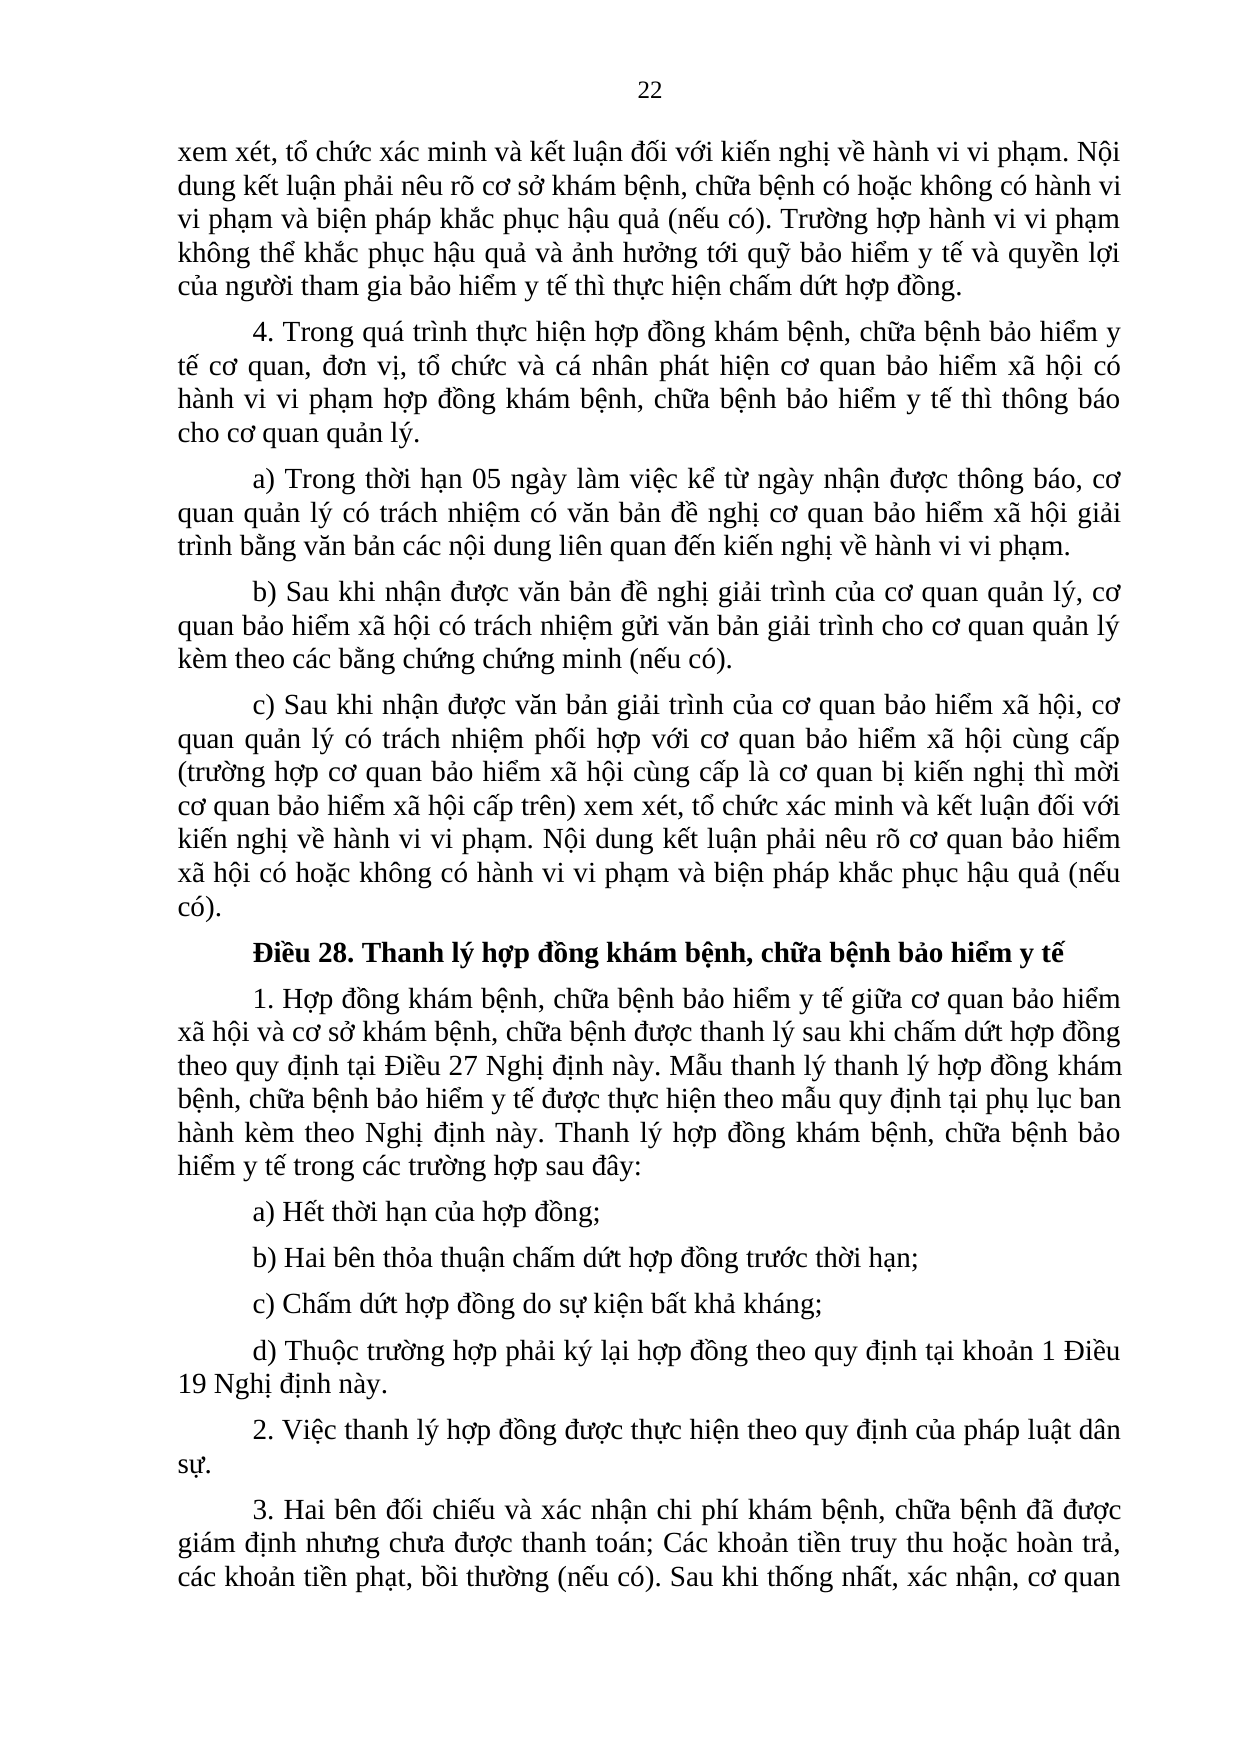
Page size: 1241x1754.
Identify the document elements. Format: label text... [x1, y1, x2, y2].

text Điều 28. Thanh lý hợp đồng khám bệnh, chữa bệnh bảo hiểm y tế [177, 935, 1122, 968]
text b) Sau khi nhận được văn bản đề nghị giải trình của cơ quan quản lý, cơ quan bảo hiểm xã hội có trách nhiệm gửi văn bản giải trình cho cơ quan quản lý kèm theo các bằng chứng chứng minh (nếu có). [177, 574, 1122, 675]
text a) Trong thời hạn 05 ngày làm việc kể từ ngày nhận được thông báo, cơ quan quản lý có trách nhiệm có văn bản đề nghị cơ quan bảo hiểm xã hội giải trình bằng văn bản các nội dung liên quan đến kiến nghị về hành vi vi phạm. [177, 461, 1122, 562]
text 2. Việc thanh lý hợp đồng được thực hiện theo quy định của pháp luật dân sự. [177, 1412, 1122, 1479]
text 1. Hợp đồng khám bệnh, chữa bệnh bảo hiểm y tế giữa cơ quan bảo hiểm xã hội và cơ sở khám bệnh, chữa bệnh được thanh lý sau khi chấm dứt hợp đồng theo quy định tại Điều 27 Nghị định này. Mẫu thanh lý thanh lý hợp đồng khám bệnh, chữa bệnh bảo hiểm y tế được thực hiện theo mẫu quy định tại phụ lục ban hành kèm theo Nghị định này. Thanh lý hợp đồng khám bệnh, chữa bệnh bảo hiểm y tế trong các trường hợp sau đây: [177, 981, 1122, 1182]
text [177, 134, 1122, 302]
text c) Chấm dứt hợp đồng do sự kiện bất khả kháng; [177, 1287, 1122, 1320]
text a) Hết thời hạn của hợp đồng; [177, 1194, 1122, 1228]
text c) Sau khi nhận được văn bản giải trình của cơ quan bảo hiểm xã hội, cơ quan quản lý có trách nhiệm phối hợp với cơ quan bảo hiểm xã hội cùng cấp (trường hợp cơ quan bảo hiểm xã hội cùng cấp là cơ quan bị kiến nghị thì mời cơ quan bảo hiểm xã hội cấp trên) xem xét, tổ chức xác minh và kết luận đối với kiến nghị về hành vi vi phạm. Nội dung kết luận phải nêu rõ cơ quan bảo hiểm xã hội có hoặc không có hành vi vi phạm và biện pháp khắc phục hậu quả (nếu có). [177, 687, 1122, 922]
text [177, 1492, 1122, 1592]
text d) Thuộc trường hợp phải ký lại hợp đồng theo quy định tại khoản 1 Điều 19 Nghị định này. [177, 1333, 1122, 1400]
text b) Hai bên thỏa thuận chấm dứt hợp đồng trước thời hạn; [177, 1241, 1122, 1274]
text 4. Trong quá trình thực hiện hợp đồng khám bệnh, chữa bệnh bảo hiểm y tế cơ quan, đơn vị, tổ chức và cá nhân phát hiện cơ quan bảo hiểm xã hội có hành vi vi phạm hợp đồng khám bệnh, chữa bệnh bảo hiểm y tế thì thông báo cho cơ quan quản lý. [177, 314, 1122, 449]
